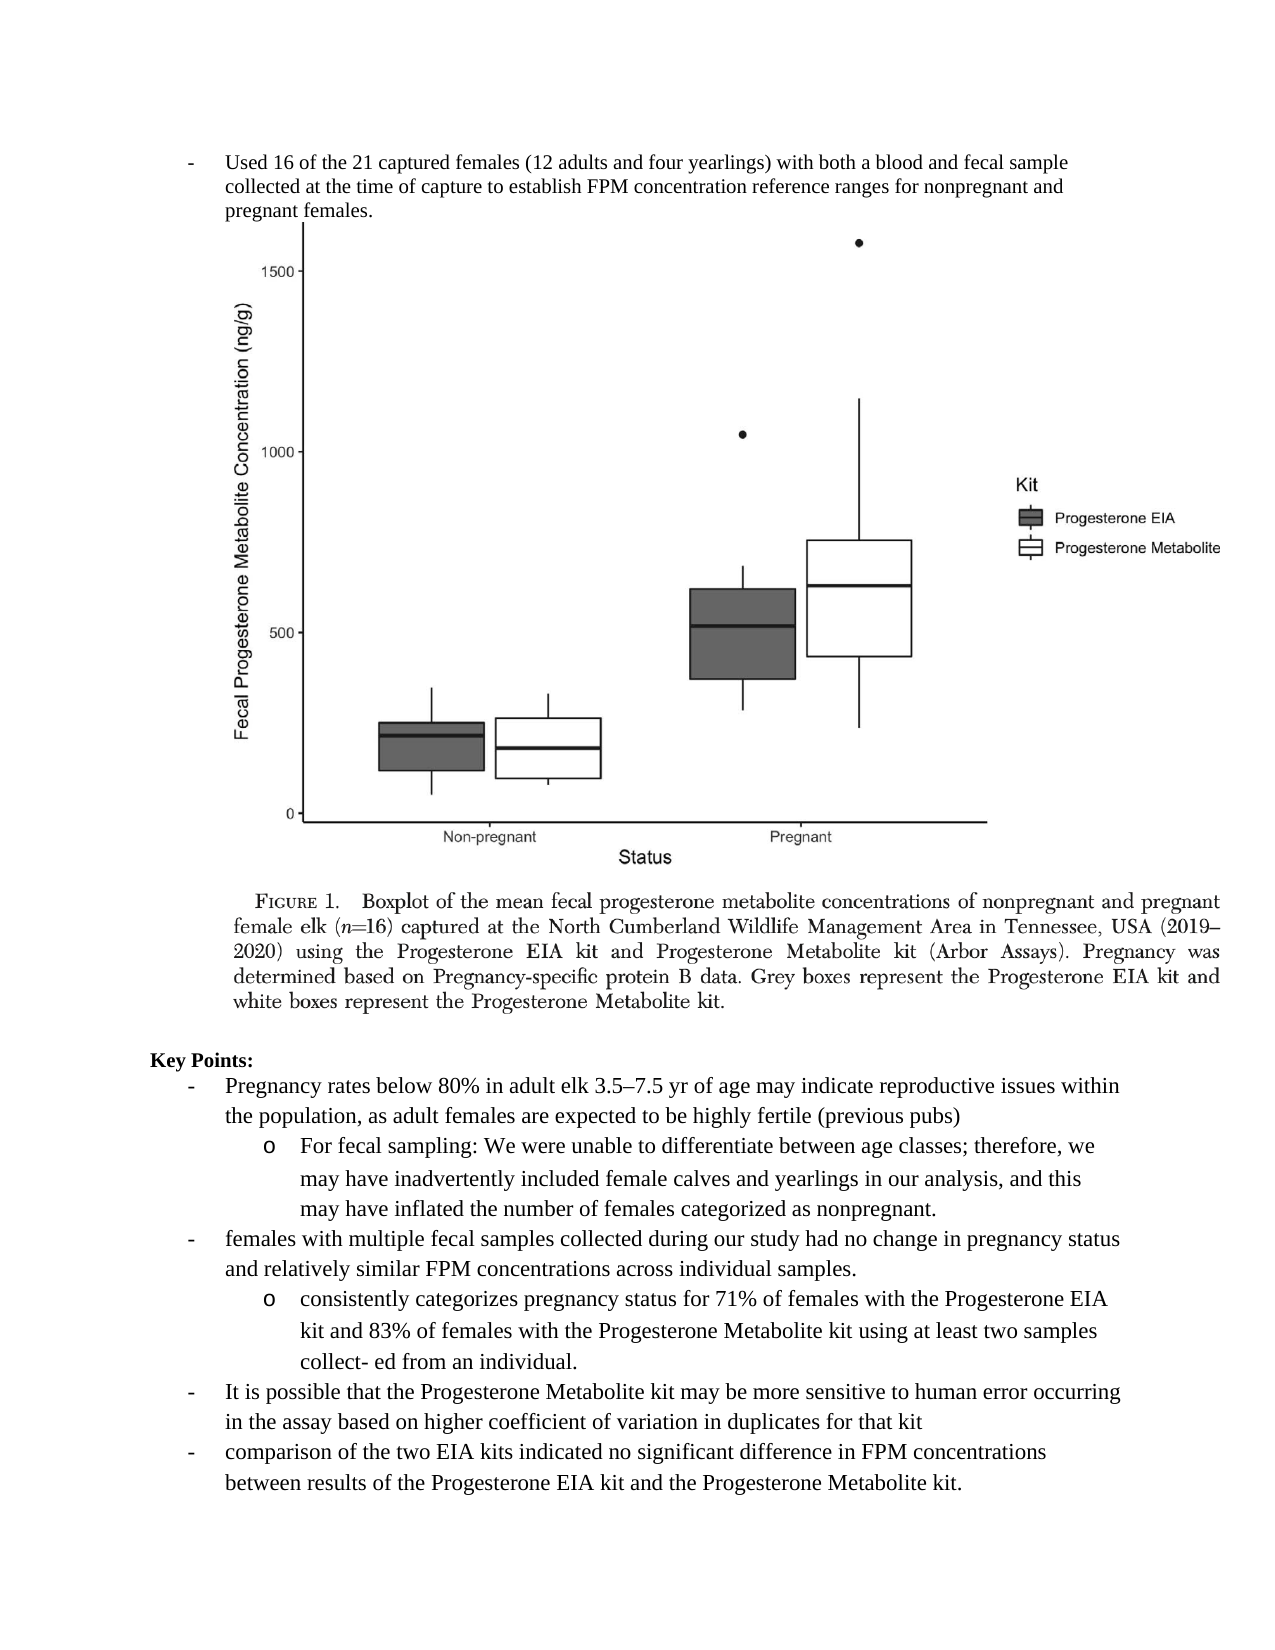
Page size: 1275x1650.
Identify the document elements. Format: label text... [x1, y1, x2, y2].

list Pregnancy rates below 80% in adult elk 3.5–7.5 yr of age may indicate reproductive issues within the population, as adult females are expected to be highly fertile (previous pubs) [187, 1072, 1125, 1129]
list comparison of the two EIA kits indicated no significant difference in FPM concentrations between results of the Progesterone EIA kit and the Progesterone Metabolite kit. [187, 1438, 1125, 1495]
text Key Points: [150, 1048, 1125, 1072]
list It is possible that the Progesterone Metabolite kit may be more sensitive to human error occurring in the assay based on higher coefficient of variation in duplicates for that kit [187, 1378, 1125, 1434]
list females with multiple fecal samples collected during our study had no change in pregnancy status and relatively similar FPM concentrations across individual samples. [187, 1225, 1125, 1282]
list consistently categorizes pregnancy status for 71% of females with the Progesterone EIA kit and 83% of females with the Progesterone Metabolite kit using at least two samples collect- ed from an individual. [262, 1285, 1125, 1374]
list For fecal sampling: We were unable to differentiate between age classes; therefore, we may have inadvertently included female calves and yearlings in our analysis, and this may have inflated the number of females categorized as nonpregnant. [262, 1132, 1125, 1221]
list Used 16 of the 21 captured females (12 adults and four yearlings) with both a blood and fecal sample collected at the time of capture to establish FPM concentration reference ranges for nonpregnant and pregnant females. [187, 150, 1125, 222]
picture [187, 222, 1238, 1018]
